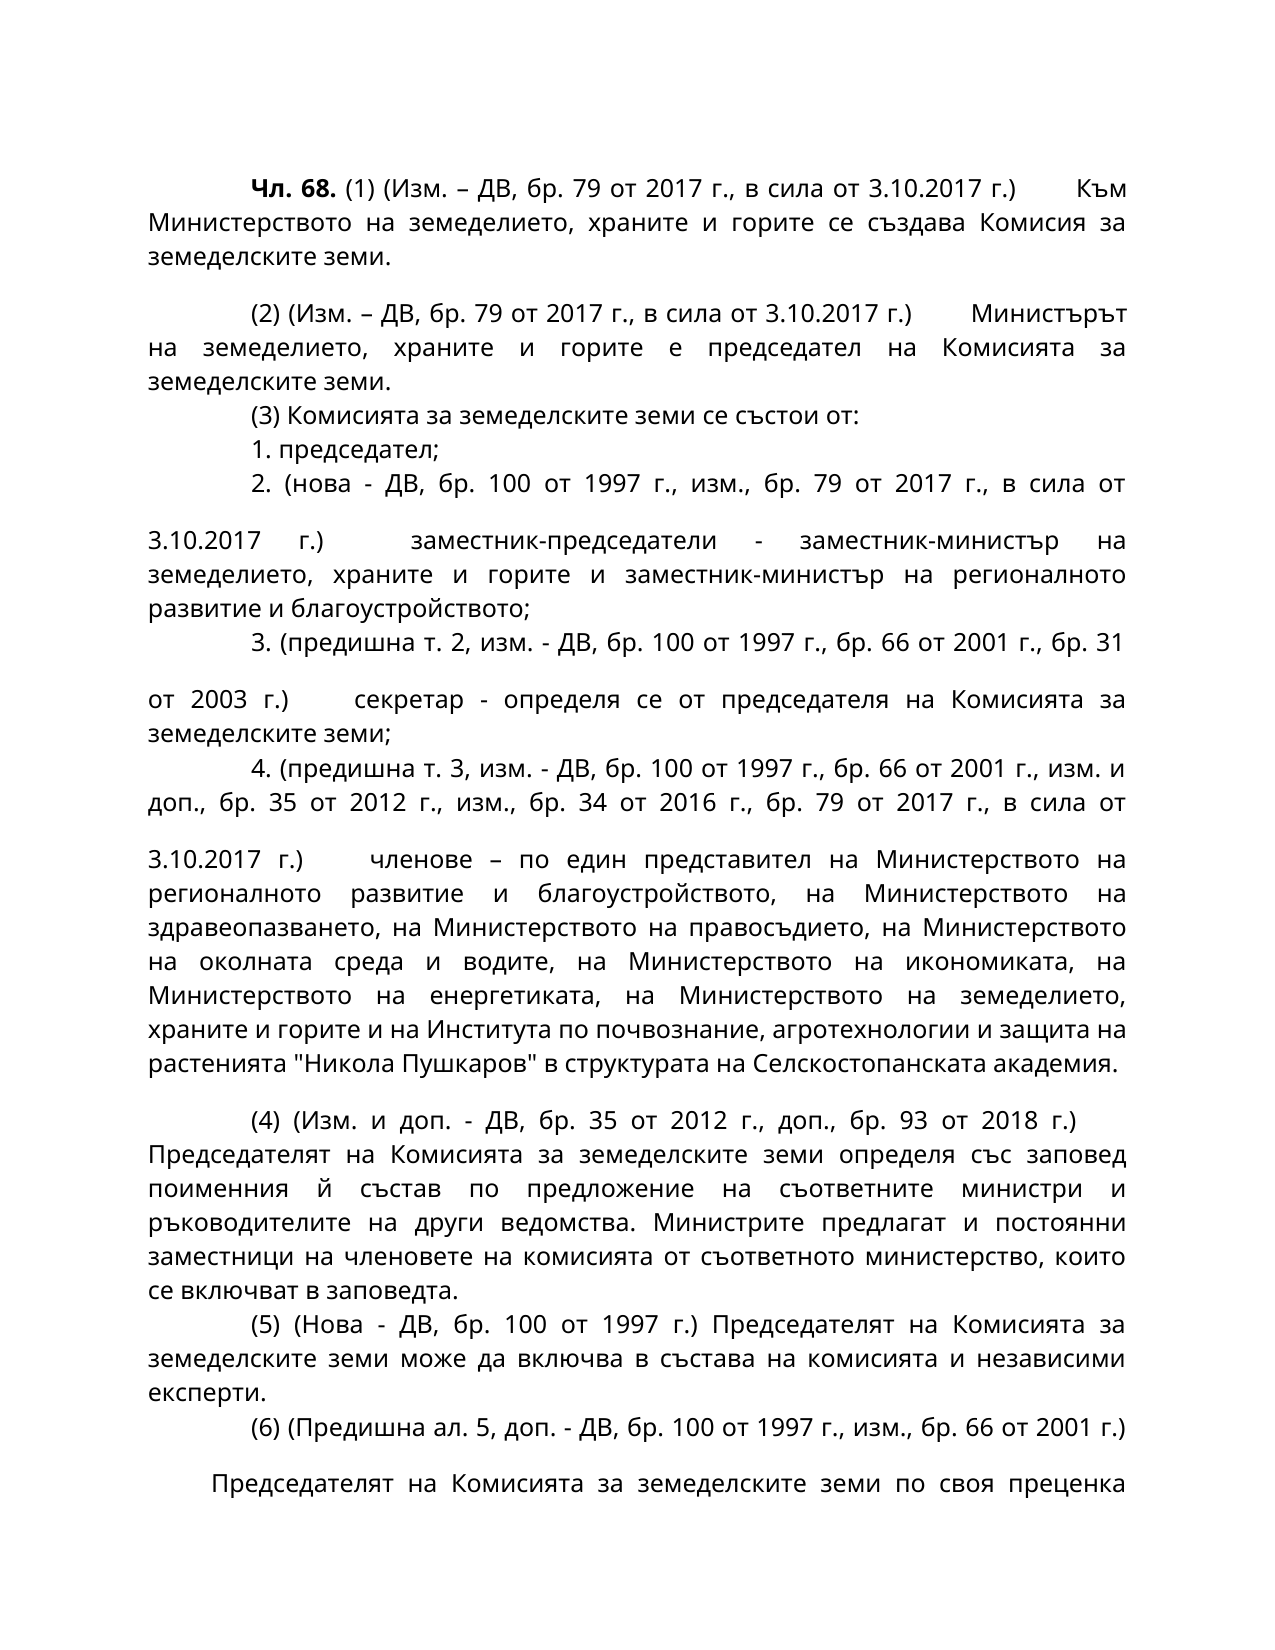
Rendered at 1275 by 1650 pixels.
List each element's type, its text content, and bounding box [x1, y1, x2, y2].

text 2. (нова - ДВ, бр. 100 от 1997 г., изм., бр. 79 от 2017 г., в сила от 3.10.2017 г.) заместник-председатели - заместник-министър на земеделието, храните и горите и заместник-министър на регионалното развитие и благоустройството; [148, 466, 1127, 625]
text 4. (предишна т. 3, изм. - ДВ, бр. 100 от 1997 г., бр. 66 от 2001 г., изм. и доп., бр. 35 от 2012 г., изм., бр. 34 от 2016 г., бр. 79 от 2017 г., в сила от 3.10.2017 г.) членове – по един представител на Министерството на регионалното развитие и благоустройството, на Министерството на здравеопазването, на Министерството на правосъдието, на Министерството на околната среда и водите, на Министерството на икономиката, на Министерството на енергетиката, на Министерството на земеделието, храните и горите и на Института по почвознание, агротехнологии и защита на растенията "Никола Пушкаров" в структурата на Селскостопанската академия. [148, 750, 1127, 1080]
text (3) Комисията за земеделските земи се състои от: [148, 398, 1127, 432]
text (5) (Нова - ДВ, бр. 100 от 1997 г.) Председателят на Комисията за земеделските земи може да включва в състава на комисията и независими експерти. [148, 1307, 1127, 1409]
text (4) (Изм. и доп. - ДВ, бр. 35 от 2012 г., доп., бр. 93 от 2018 г.) Председателят на Комисията за земеделските земи определя със заповед поименния й състав по предложение на съответните министри и ръководителите на други ведомства. Министрите предлагат и постоянни заместници на членовете на комисията от съответното министерство, които се включват в заповедта. [148, 1080, 1127, 1307]
text (2) (Изм. – ДВ, бр. 79 от 2017 г., в сила от 3.10.2017 г.) Министърът на земеделието, храните и горите е председател на Комисията за земеделските земи. [148, 273, 1127, 398]
text 3. (предишна т. 2, изм. - ДВ, бр. 100 от 1997 г., бр. 66 от 2001 г., бр. 31 от 2003 г.) секретар - определя се от председателя на Комисията за земеделските земи; [148, 625, 1127, 750]
text 1. председател; [148, 432, 1127, 466]
text Чл. 68. (1) (Изм. – ДВ, бр. 79 от 2017 г., в сила от 3.10.2017 г.) Към Министерството на земеделието, храните и горите се създава Комисия за земеделските земи. [148, 148, 1127, 273]
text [148, 1409, 1127, 1500]
